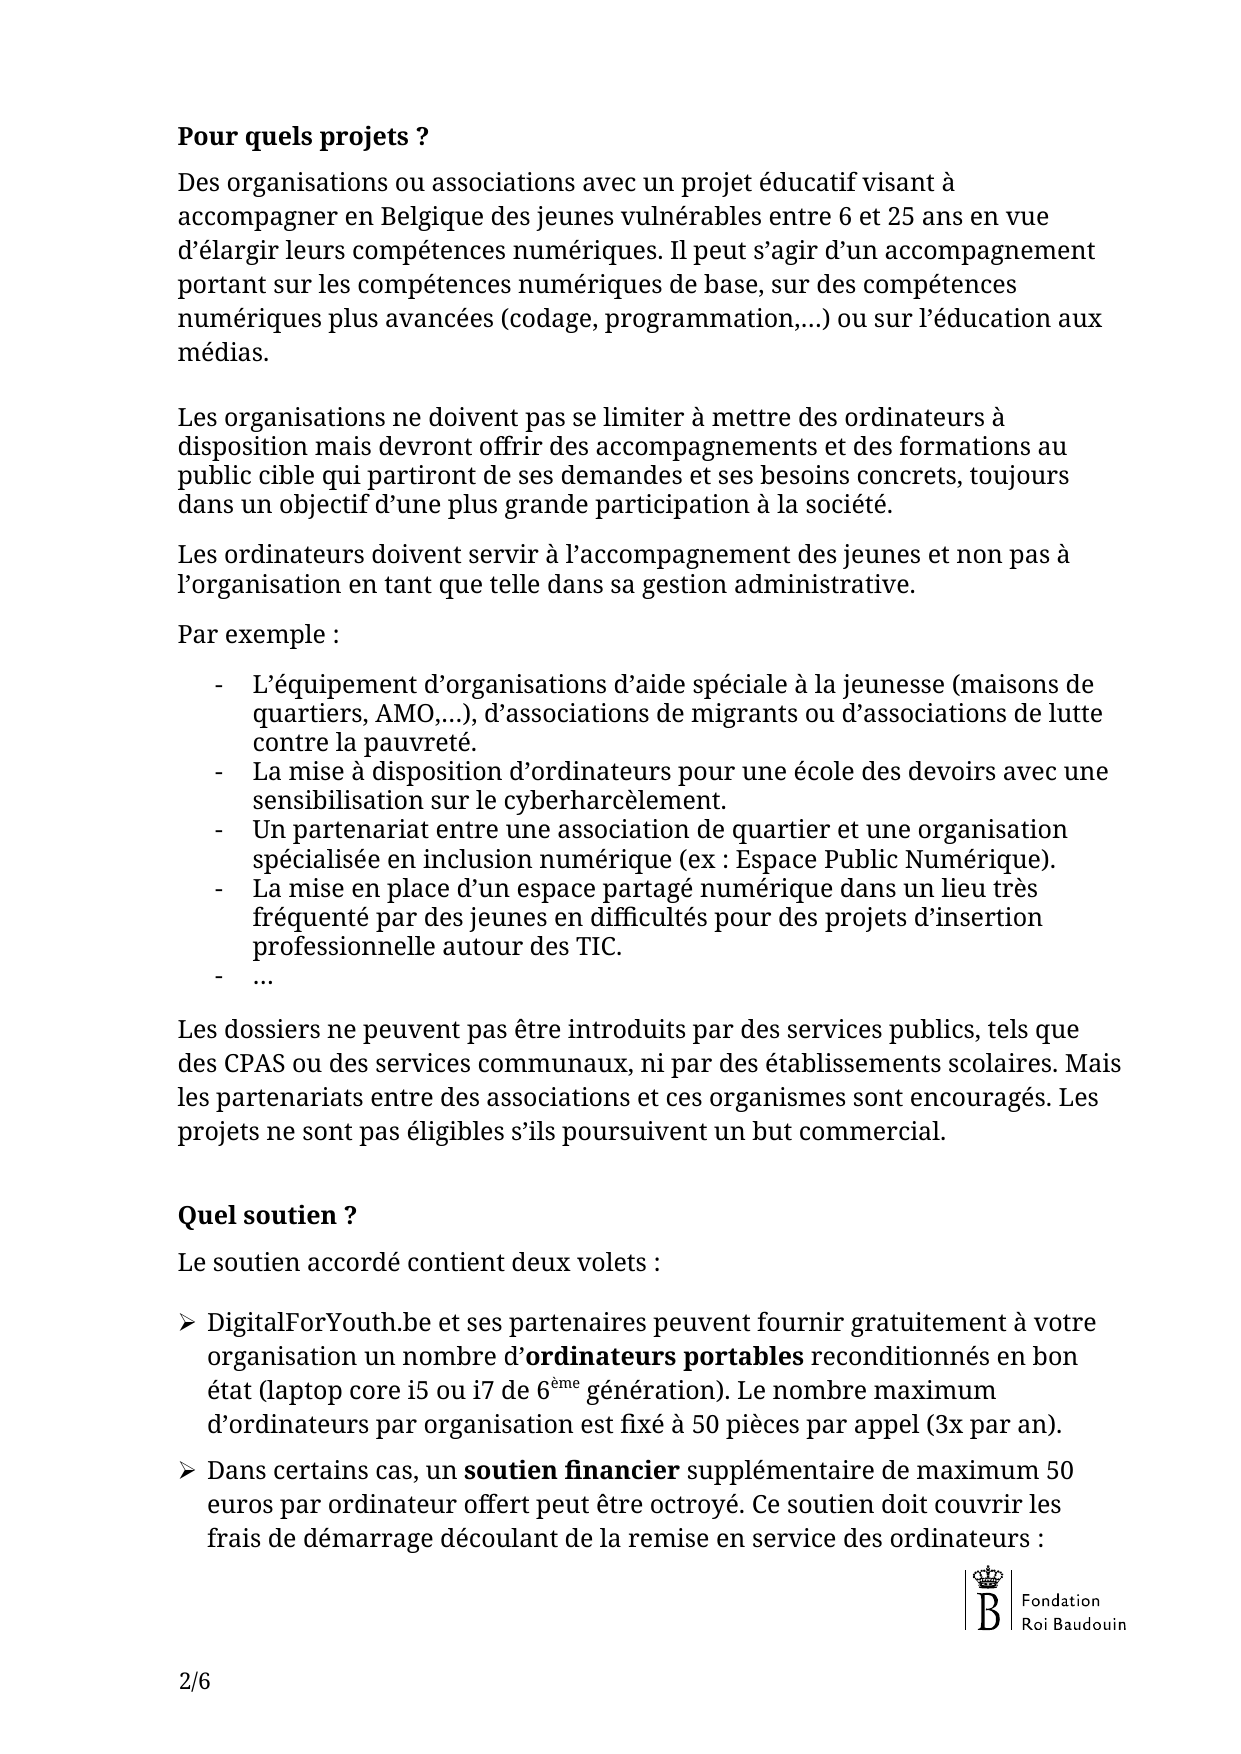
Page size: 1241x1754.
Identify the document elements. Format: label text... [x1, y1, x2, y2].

list La mise à disposition d’ordinateurs pour une école des devoirs avec une sensibilisation sur le cyberharcèlement. [215, 757, 1122, 816]
list Des organisations ou associations avec un projet éducatif visant à accompagner en Belgique des jeunes vulnérables entre 6 et 25 ans en vue d’élargir leurs compétences numériques. Il peut s’agir d’un accompagnement portant sur les compétences numériques de base, sur des compétences numériques plus avancées (codage, programmation,…) ou sur l’éducation aux médias. [177, 165, 1122, 369]
list L’équipement d’organisations d’aide spéciale à la jeunesse (maisons de quartiers, AMO,…), d’associations de migrants ou d’associations de lutte contre la pauvreté. [215, 670, 1122, 757]
text Le soutien accordé contient deux volets : [177, 1244, 1122, 1278]
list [177, 1453, 1122, 1555]
text Les organisations ne doivent pas se limiter à mettre des ordinateurs à disposition mais devront offrir des accompagnements et des formations au public cible qui partiront de ses demandes et ses besoins concrets, toujours dans un objectif d’une plus grande participation à la société. [177, 403, 1122, 520]
text Pour quels projets ? [177, 118, 1122, 152]
text Quel soutien ? [177, 1198, 1122, 1232]
list Les dossiers ne peuvent pas être introduits par des services publics, tels que des CPAS ou des services communaux, ni par des établissements scolaires. Mais les partenariats entre des associations et ces organismes sont encouragés. Les projets ne sont pas éligibles s’ils poursuivent un but commercial. [177, 1011, 1122, 1148]
text Les ordinateurs doivent servir à l’accompagnement des jeunes et non pas à l’organisation en tant que telle dans sa gestion administrative. [177, 541, 1122, 599]
list DigitalForYouth.be et ses partenaires peuvent fournir gratuitement à votre organisation un nombre d’ordinateurs portables reconditionnés en bon état (laptop core i5 ou i7 de 6ème génération). Le nombre maximum d’ordinateurs par organisation est fixé à 50 pièces par appel (3x par an). [177, 1304, 1122, 1441]
list … [215, 961, 1122, 991]
text Par exemple : [177, 620, 1122, 649]
list Un partenariat entre une association de quartier et une organisation spécialisée en inclusion numérique (ex : Espace Public Numérique). [215, 816, 1122, 874]
list La mise en place d’un espace partagé numérique dans un lieu très fréquenté par des jeunes en difficultés pour des projets d’insertion professionnelle autour des TIC. [215, 874, 1122, 961]
